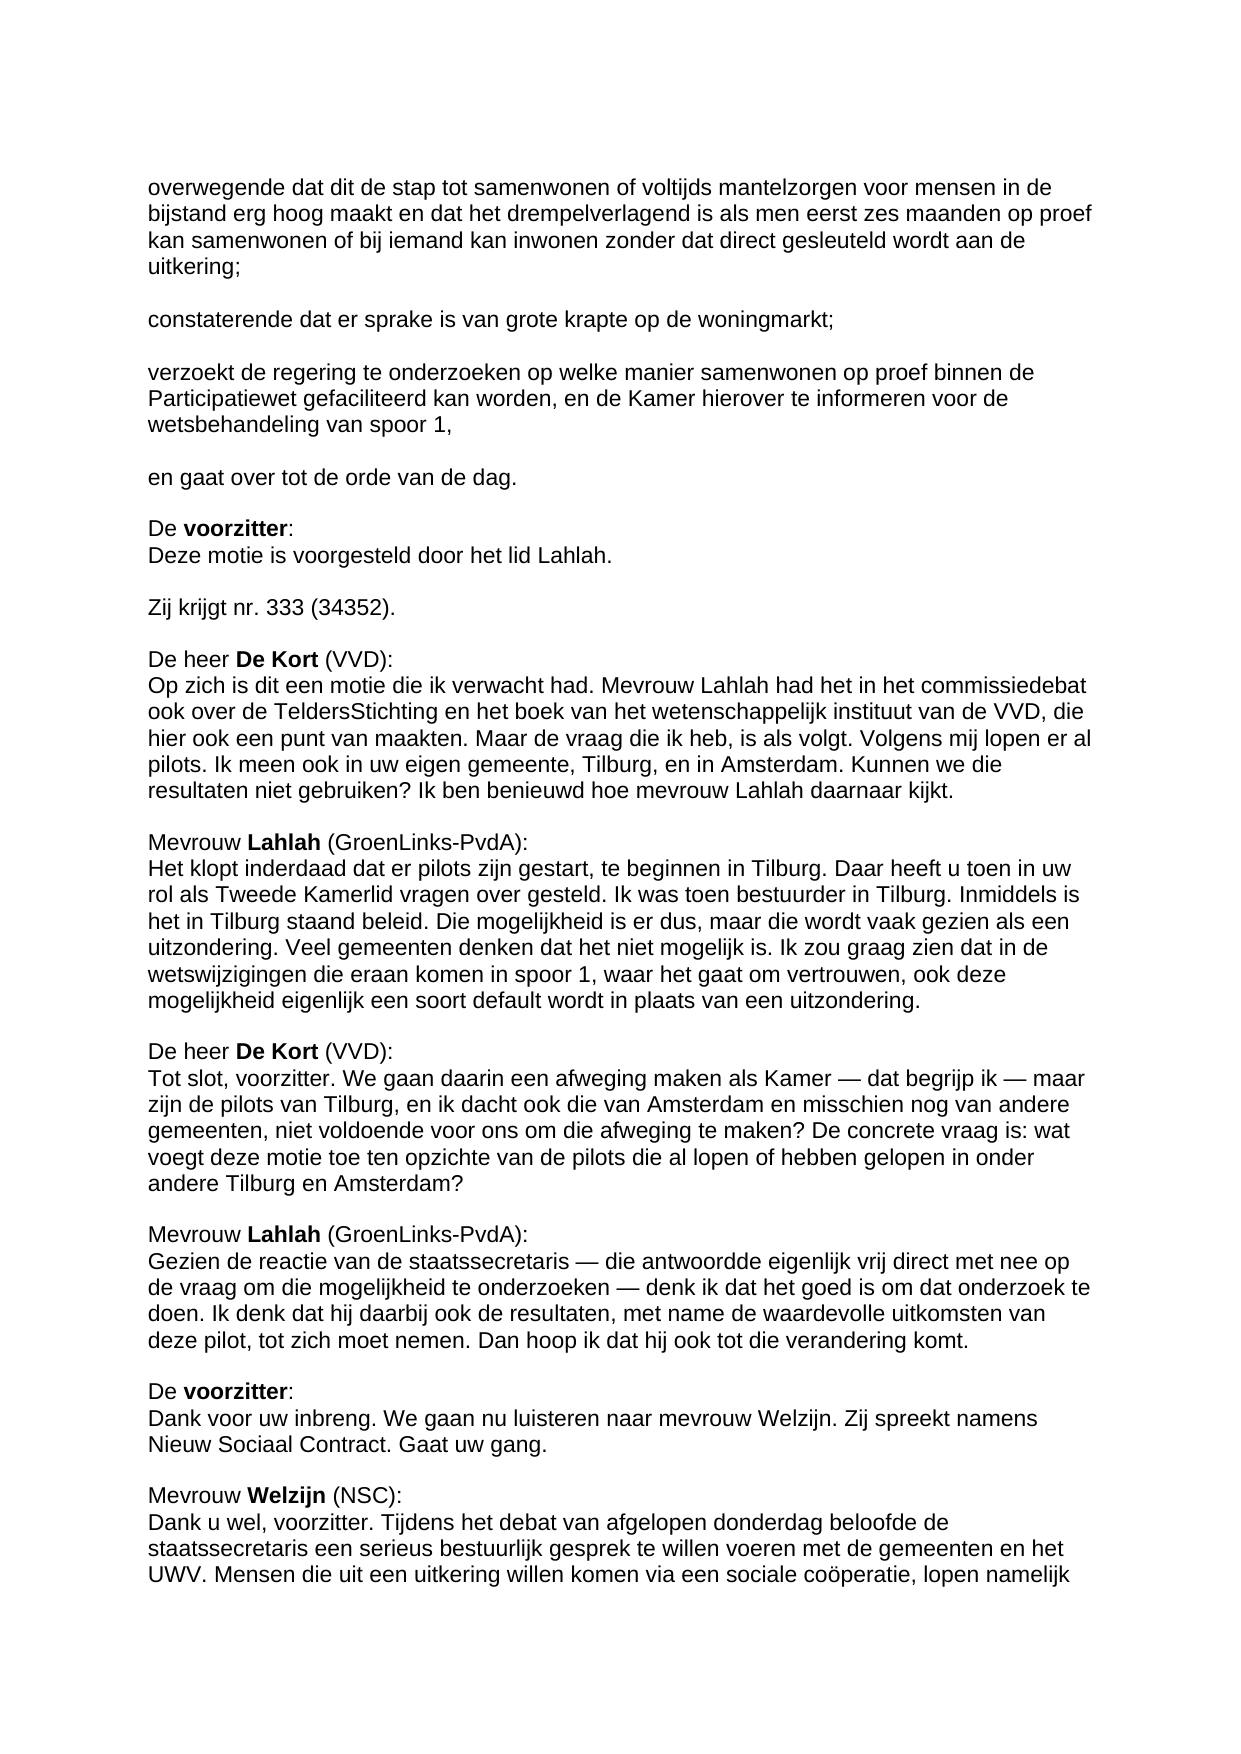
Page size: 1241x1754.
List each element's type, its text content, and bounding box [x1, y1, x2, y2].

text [148, 1482, 1093, 1588]
text De voorzitter: Dank voor uw inbreng. We gaan nu luisteren naar mevrouw Welzijn. Zij spreekt namens Nieuw Sociaal Contract. Gaat uw gang. [148, 1378, 1093, 1457]
text De heer De Kort (VVD): Tot slot, voorzitter. We gaan daarin een afweging maken als Kamer — dat begrijp ik — maar zijn de pilots van Tilburg, en ik dacht ook die van Amsterdam en misschien nog van andere gemeenten, niet voldoende voor ons om die afweging te maken? De concrete vraag is: wat voegt deze motie toe ten opzichte van de pilots die al lopen of hebben gelopen in onder andere Tilburg en Amsterdam? [148, 1038, 1093, 1196]
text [148, 148, 1093, 490]
text De heer De Kort (VVD): Op zich is dit een motie die ik verwacht had. Mevrouw Lahlah had het in het commissiedebat ook over de TeldersStichting en het boek van het wetenschappelijk instituut van de VVD, die hier ook een punt van maakten. Maar de vraag die ik heb, is als volgt. Volgens mij lopen er al pilots. Ik meen ook in uw eigen gemeente, Tilburg, en in Amsterdam. Kunnen we die resultaten niet gebruiken? Ik ben benieuwd hoe mevrouw Lahlah daarnaar kijkt. [148, 646, 1093, 804]
text Mevrouw Lahlah (GroenLinks-PvdA): Gezien de reactie van de staatssecretaris — die antwoordde eigenlijk vrij direct met nee op de vraag om die mogelijkheid te onderzoeken — denk ik dat het goed is om dat onderzoek te doen. Ik denk dat hij daarbij ook de resultaten, met name de waardevolle uitkomsten van deze pilot, tot zich moet nemen. Dan hoop ik dat hij ook tot die verandering komt. [148, 1221, 1093, 1353]
text De voorzitter: Deze motie is voorgesteld door het lid Lahlah. Zij krijgt nr. 333 (34352). [148, 515, 1093, 621]
text Mevrouw Lahlah (GroenLinks-PvdA): Het klopt inderdaad dat er pilots zijn gestart, te beginnen in Tilburg. Daar heeft u toen in uw rol als Tweede Kamerlid vragen over gesteld. Ik was toen bestuurder in Tilburg. Inmiddels is het in Tilburg staand beleid. Die mogelijkheid is er dus, maar die wordt vaak gezien als een uitzondering. Veel gemeenten denken dat het niet mogelijk is. Ik zou graag zien dat in de wetswijzigingen die eraan komen in spoor 1, waar het gaat om vertrouwen, ook deze mogelijkheid eigenlijk een soort default wordt in plaats van een uitzondering. [148, 829, 1093, 1013]
